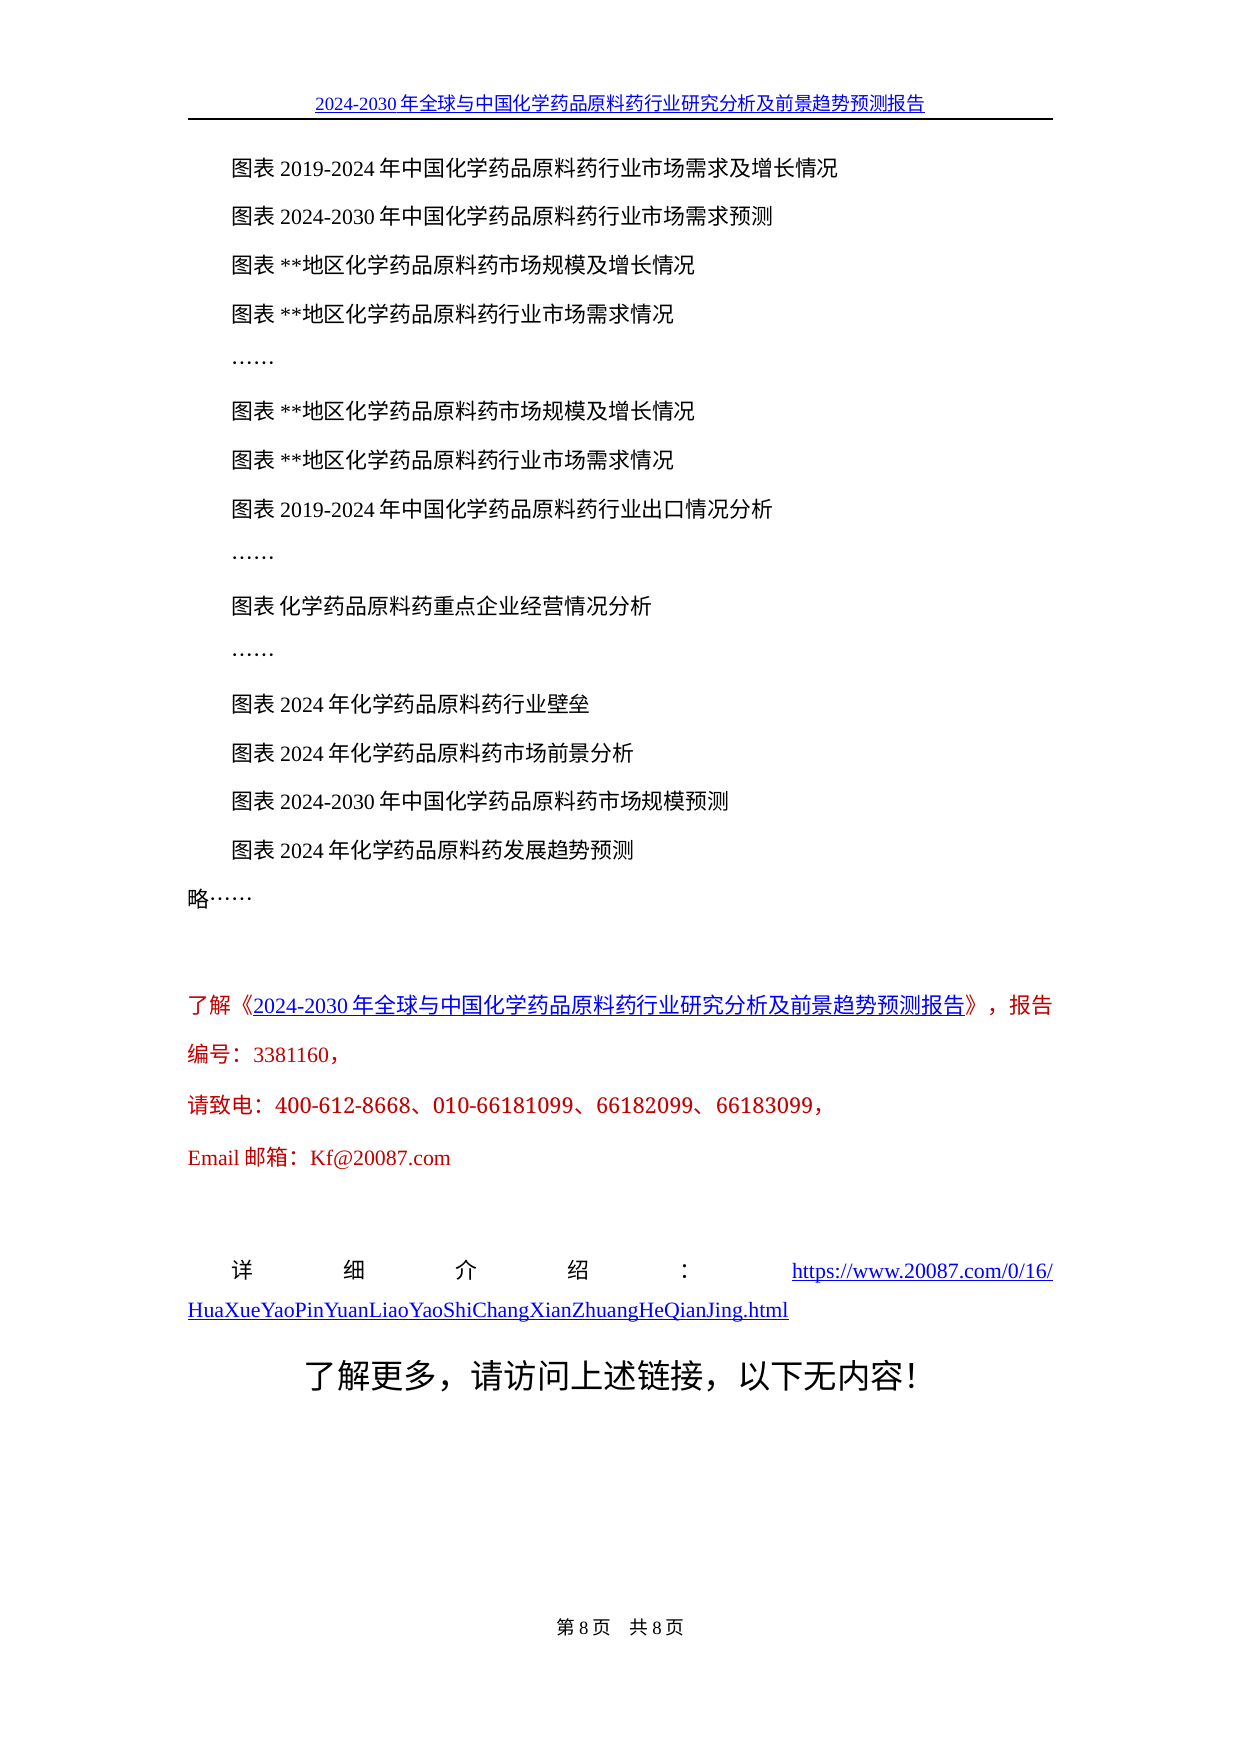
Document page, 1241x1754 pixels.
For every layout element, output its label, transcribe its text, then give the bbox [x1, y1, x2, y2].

text 了解《2024-2030年全球与中国化学药品原料药行业研究分析及前景趋势预测报告》，报告编号：3381160， [187, 988, 1053, 1069]
text 详细介绍：https://www.20087.com/0/16/HuaXueYaoPinYuanLiaoYaoShiChangXianZhuangHeQianJing.html [187, 1253, 1053, 1326]
text 请致电：400-612-8668、010-66181099、66182099、66183099， [187, 1088, 1053, 1121]
text Email邮箱：Kf@20087.com [187, 1140, 1053, 1172]
title 了解更多，请访问上述链接，以下无内容！ [187, 1342, 1053, 1407]
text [187, 150, 1053, 914]
